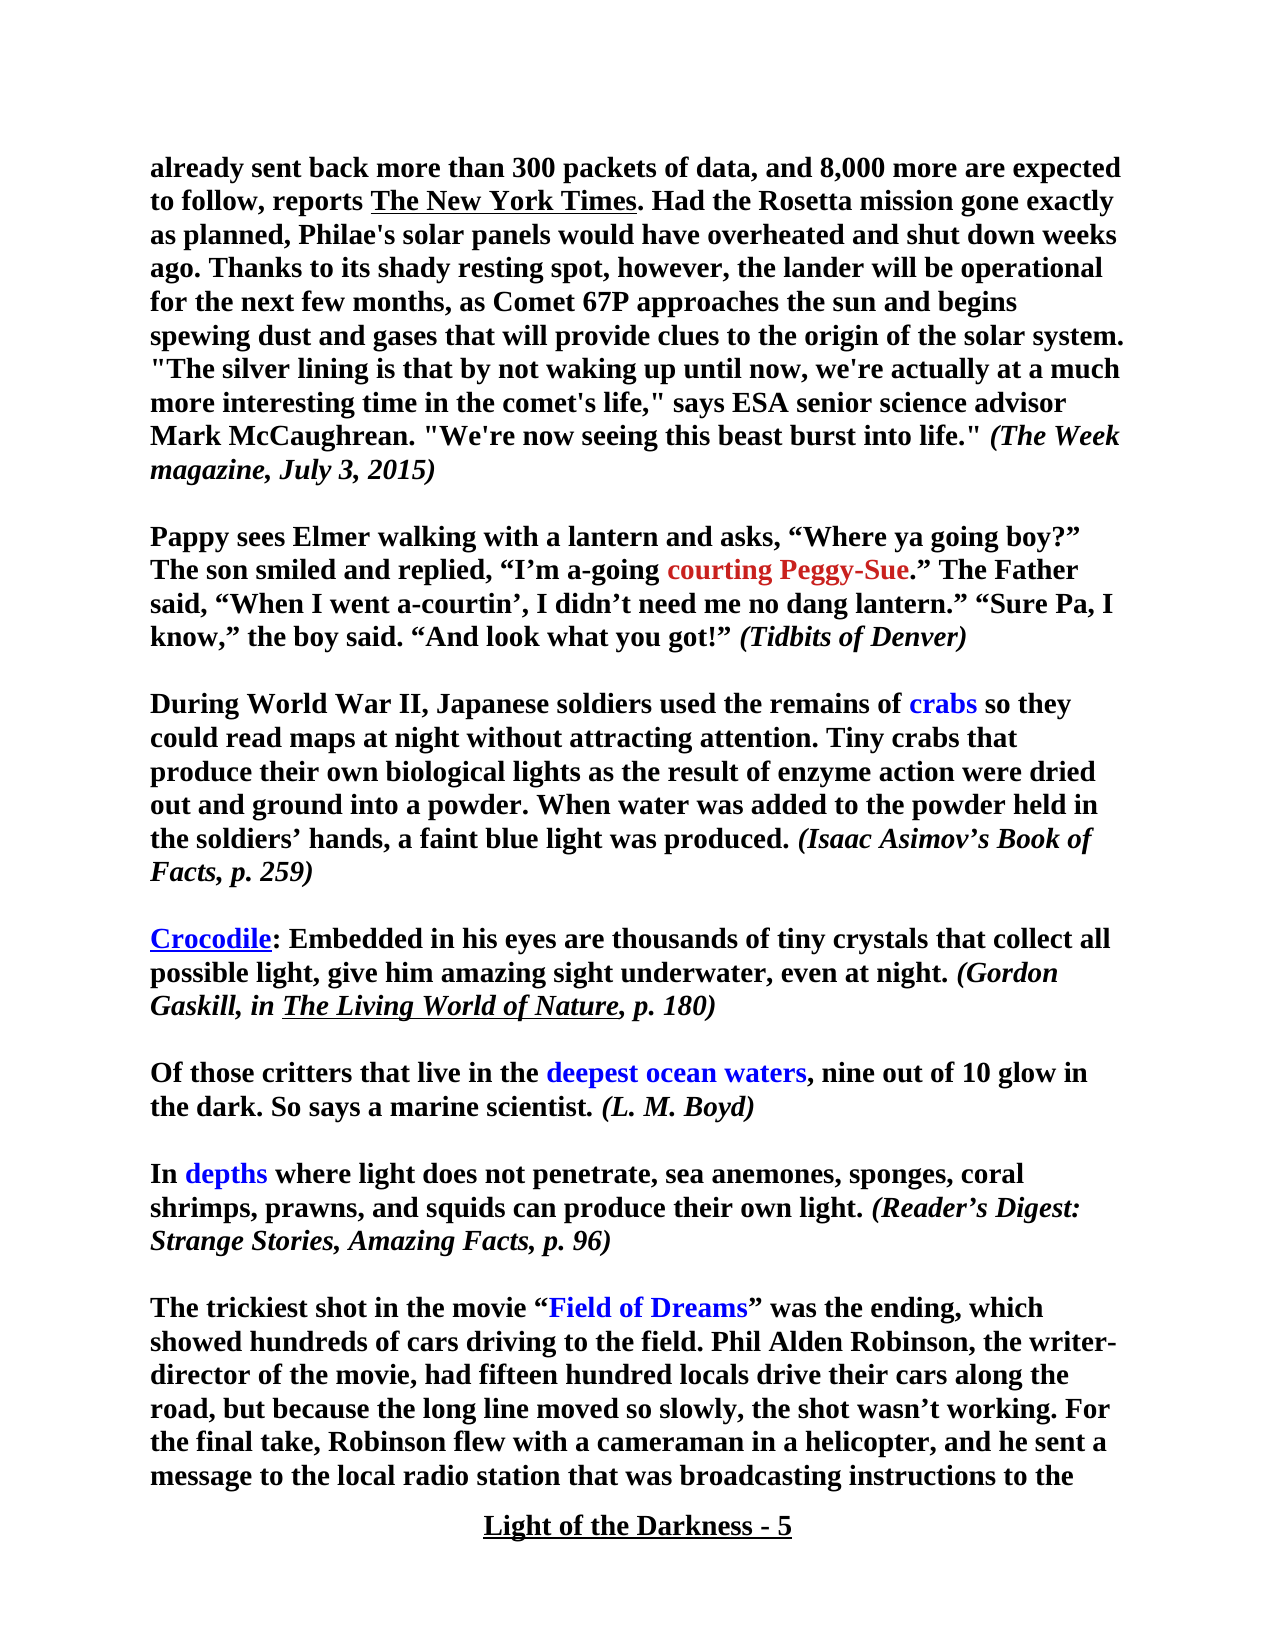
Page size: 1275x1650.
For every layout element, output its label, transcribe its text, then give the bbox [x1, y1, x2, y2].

text Pappy sees Elmer walking with a lantern and asks, “Where ya going boy?” The son smiled and replied, “I’m a-going courting Peggy-Sue.” The Father said, “When I went a-courtin’, I didn’t need me no dang lantern.” “Sure Pa, I know,” the boy said. “And look what you got!” (Tidbits of Denver) [150, 519, 1125, 653]
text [150, 150, 1125, 485]
text During World War II, Japanese soldiers used the remains of crabs so they could read maps at night without attracting attention. Tiny crabs that produce their own biological lights as the result of enzyme action were dried out and ground into a powder. When water was added to the powder held in the soldiers’ hands, a faint blue light was produced. (Isaac Asimov’s Book of Facts, p. 259) [150, 687, 1125, 888]
text Crocodile: Embedded in his eyes are thousands of tiny crystals that collect all possible light, give him amazing sight underwater, even at night. (Gordon Gaskill, in The Living World of Nature, p. 180) [150, 921, 1125, 1022]
text In depths where light does not penetrate, sea anemones, sponges, coral shrimps, prawns, and squids can produce their own light. (Reader’s Digest: Strange Stories, Amazing Facts, p. 96) [150, 1156, 1125, 1257]
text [150, 1290, 1125, 1492]
text Of those critters that live in the deepest ocean waters, nine out of 10 glow in the dark. So says a marine scientist. (L. M. Boyd) [150, 1056, 1125, 1123]
